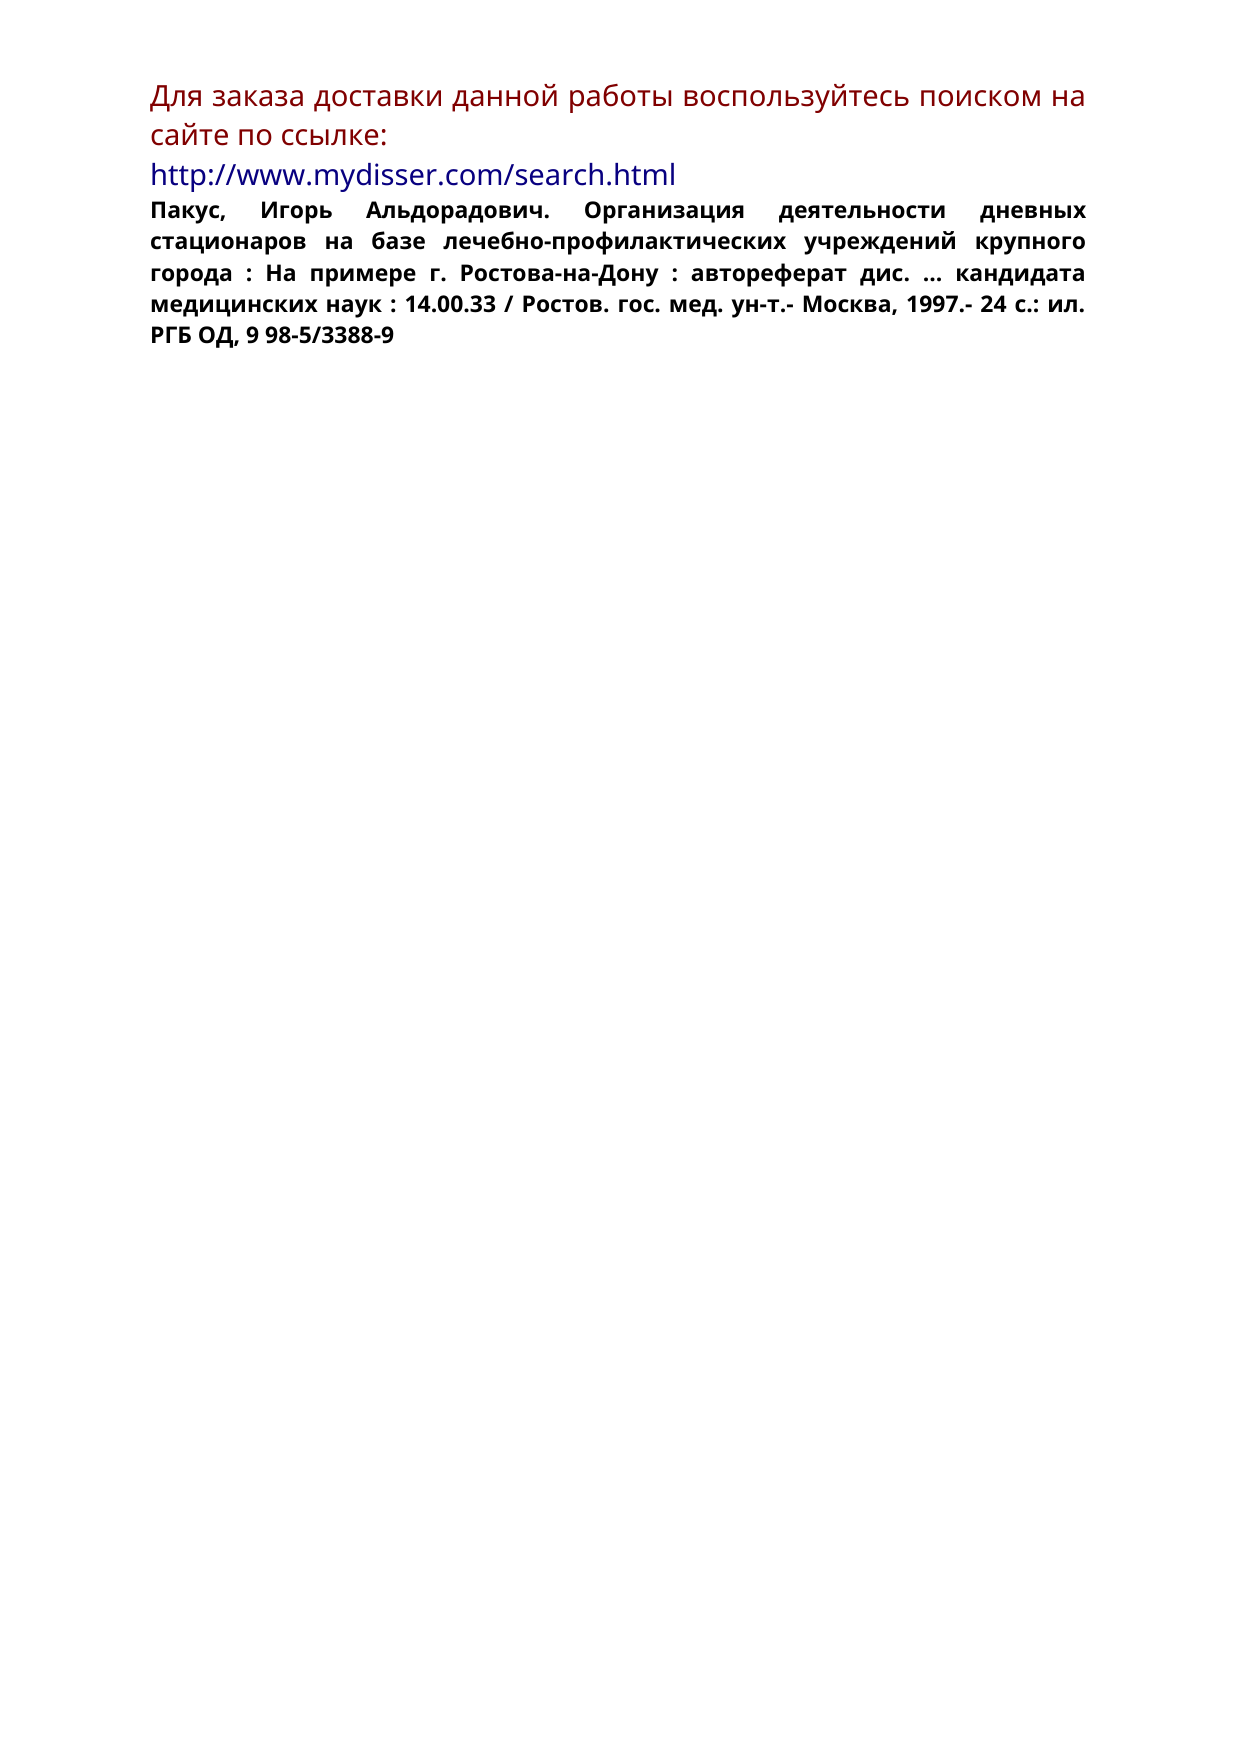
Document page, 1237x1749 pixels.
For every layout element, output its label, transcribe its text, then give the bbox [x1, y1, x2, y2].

text Пакус, Игорь Альдорадович. Организация деятельности дневных стационаров на базе лечебно-профилактических учреждений крупного города : На примере г. Ростова-на-Дону : автореферат дис. ... кандидата медицинских наук : 14.00.33 / Ростов. гос. мед. ун-т.- Москва, 1997.- 24 с.: ил. РГБ ОД, 9 98-5/3388-9 [150, 194, 1086, 350]
